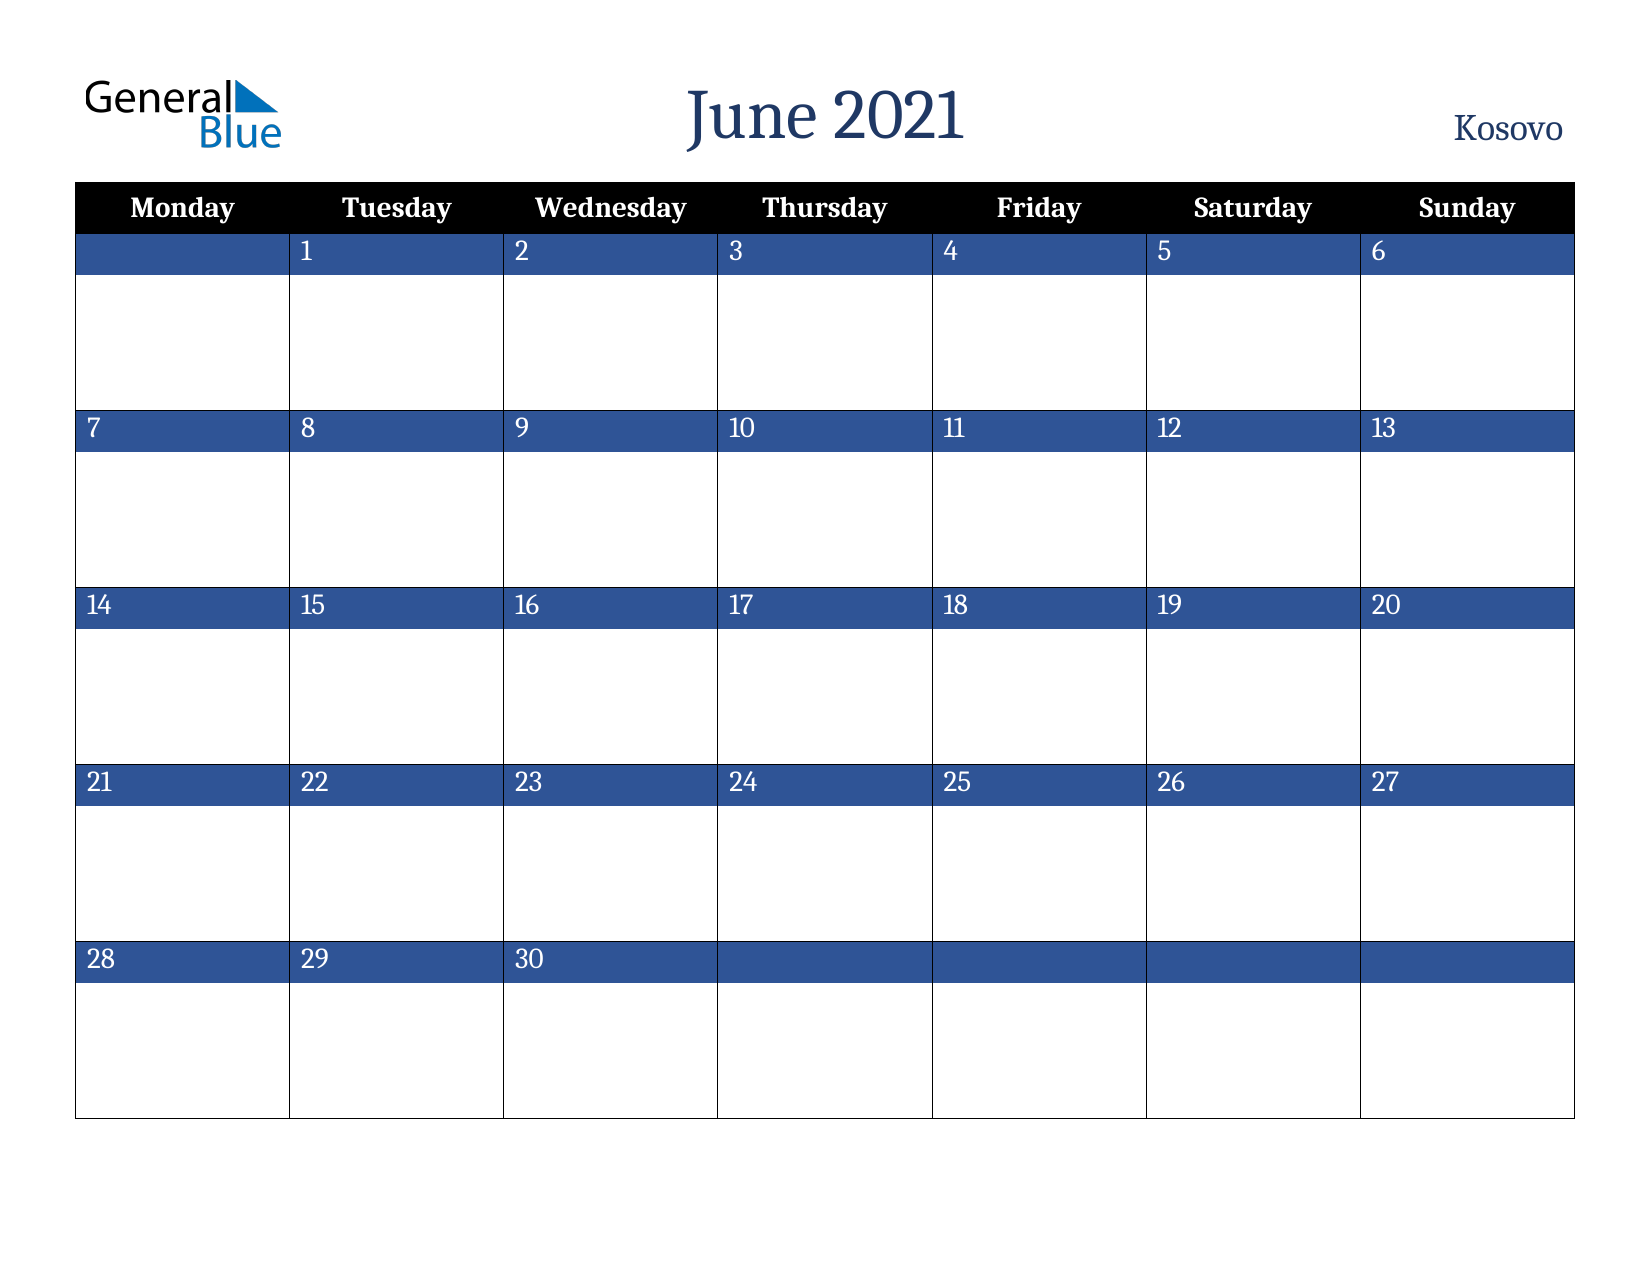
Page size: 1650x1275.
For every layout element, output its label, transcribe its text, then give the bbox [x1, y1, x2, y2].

table_cell [1361, 275, 1574, 410]
table_cell [76, 275, 289, 410]
table_cell 15 [290, 588, 503, 629]
table_cell 26 [1147, 765, 1360, 806]
table_cell [1361, 629, 1574, 764]
table_cell 8 [290, 411, 503, 452]
table_cell 10 [718, 411, 932, 452]
table_cell [290, 629, 503, 764]
table_cell 16 [504, 588, 717, 629]
table_cell [718, 942, 932, 983]
table_cell [76, 234, 289, 275]
table_cell 21 [76, 765, 289, 806]
table_cell Saturday [1147, 183, 1360, 233]
table_cell 30 [504, 942, 717, 983]
table_cell 17 [718, 588, 932, 629]
table_cell [933, 942, 1146, 983]
table_cell [76, 452, 289, 587]
table_cell Friday [933, 183, 1146, 233]
table_cell 12 [1147, 411, 1360, 452]
table_cell 27 [1361, 765, 1574, 806]
table_cell [718, 629, 932, 764]
table_cell 14 [76, 588, 289, 629]
table_header Kosovo [1146, 75, 1574, 182]
table_cell [290, 983, 503, 1118]
table_cell Thursday [718, 183, 932, 233]
table_cell [76, 806, 289, 941]
table_cell 7 [76, 411, 289, 452]
table_cell Sunday [1361, 183, 1574, 233]
table_cell [504, 452, 717, 587]
table_cell Wednesday [504, 183, 717, 233]
table_cell [1361, 806, 1574, 941]
table_cell [933, 629, 1146, 764]
table_cell [1147, 806, 1360, 941]
table_cell [504, 806, 717, 941]
table_cell [504, 629, 717, 764]
table_cell 18 [933, 588, 1146, 629]
table_cell 3 [718, 234, 932, 275]
table_cell 4 [933, 234, 1146, 275]
table_cell [504, 983, 717, 1118]
table_cell 2 [504, 234, 717, 275]
table_cell [933, 806, 1146, 941]
table_cell 9 [504, 411, 717, 452]
table_cell Monday [76, 183, 289, 233]
table_cell Tuesday [290, 183, 503, 233]
table_cell [1361, 942, 1574, 983]
table_cell 23 [504, 765, 717, 806]
table_cell 5 [1147, 234, 1360, 275]
table_cell 11 [933, 411, 1146, 452]
table_cell [1361, 983, 1574, 1118]
table_cell [933, 983, 1146, 1118]
table_cell [76, 629, 289, 764]
table_cell [718, 452, 932, 587]
table_cell [718, 275, 932, 410]
table_cell [718, 983, 932, 1118]
table_cell [718, 806, 932, 941]
table_cell [1147, 452, 1360, 587]
table_cell 13 [1361, 411, 1574, 452]
table_cell 22 [290, 765, 503, 806]
table_cell [290, 452, 503, 587]
picture [86, 80, 281, 148]
table_cell [1147, 275, 1360, 410]
table_cell [290, 275, 503, 410]
table_cell [1147, 629, 1360, 764]
table_cell [76, 983, 289, 1118]
table_cell 24 [718, 765, 932, 806]
table_header June 2021 [504, 75, 1146, 182]
table_cell 29 [290, 942, 503, 983]
table_cell 6 [1361, 234, 1574, 275]
table_cell [1361, 452, 1574, 587]
table_header [76, 75, 503, 182]
table_cell 1 [290, 234, 503, 275]
table_cell 19 [1147, 588, 1360, 629]
table_cell [290, 806, 503, 941]
table_cell 20 [1361, 588, 1574, 629]
table_cell [933, 452, 1146, 587]
table_cell [1147, 983, 1360, 1118]
table_cell [933, 275, 1146, 410]
table_cell [1147, 942, 1360, 983]
table_cell 25 [933, 765, 1146, 806]
table_cell 28 [76, 942, 289, 983]
table_cell [504, 275, 717, 410]
